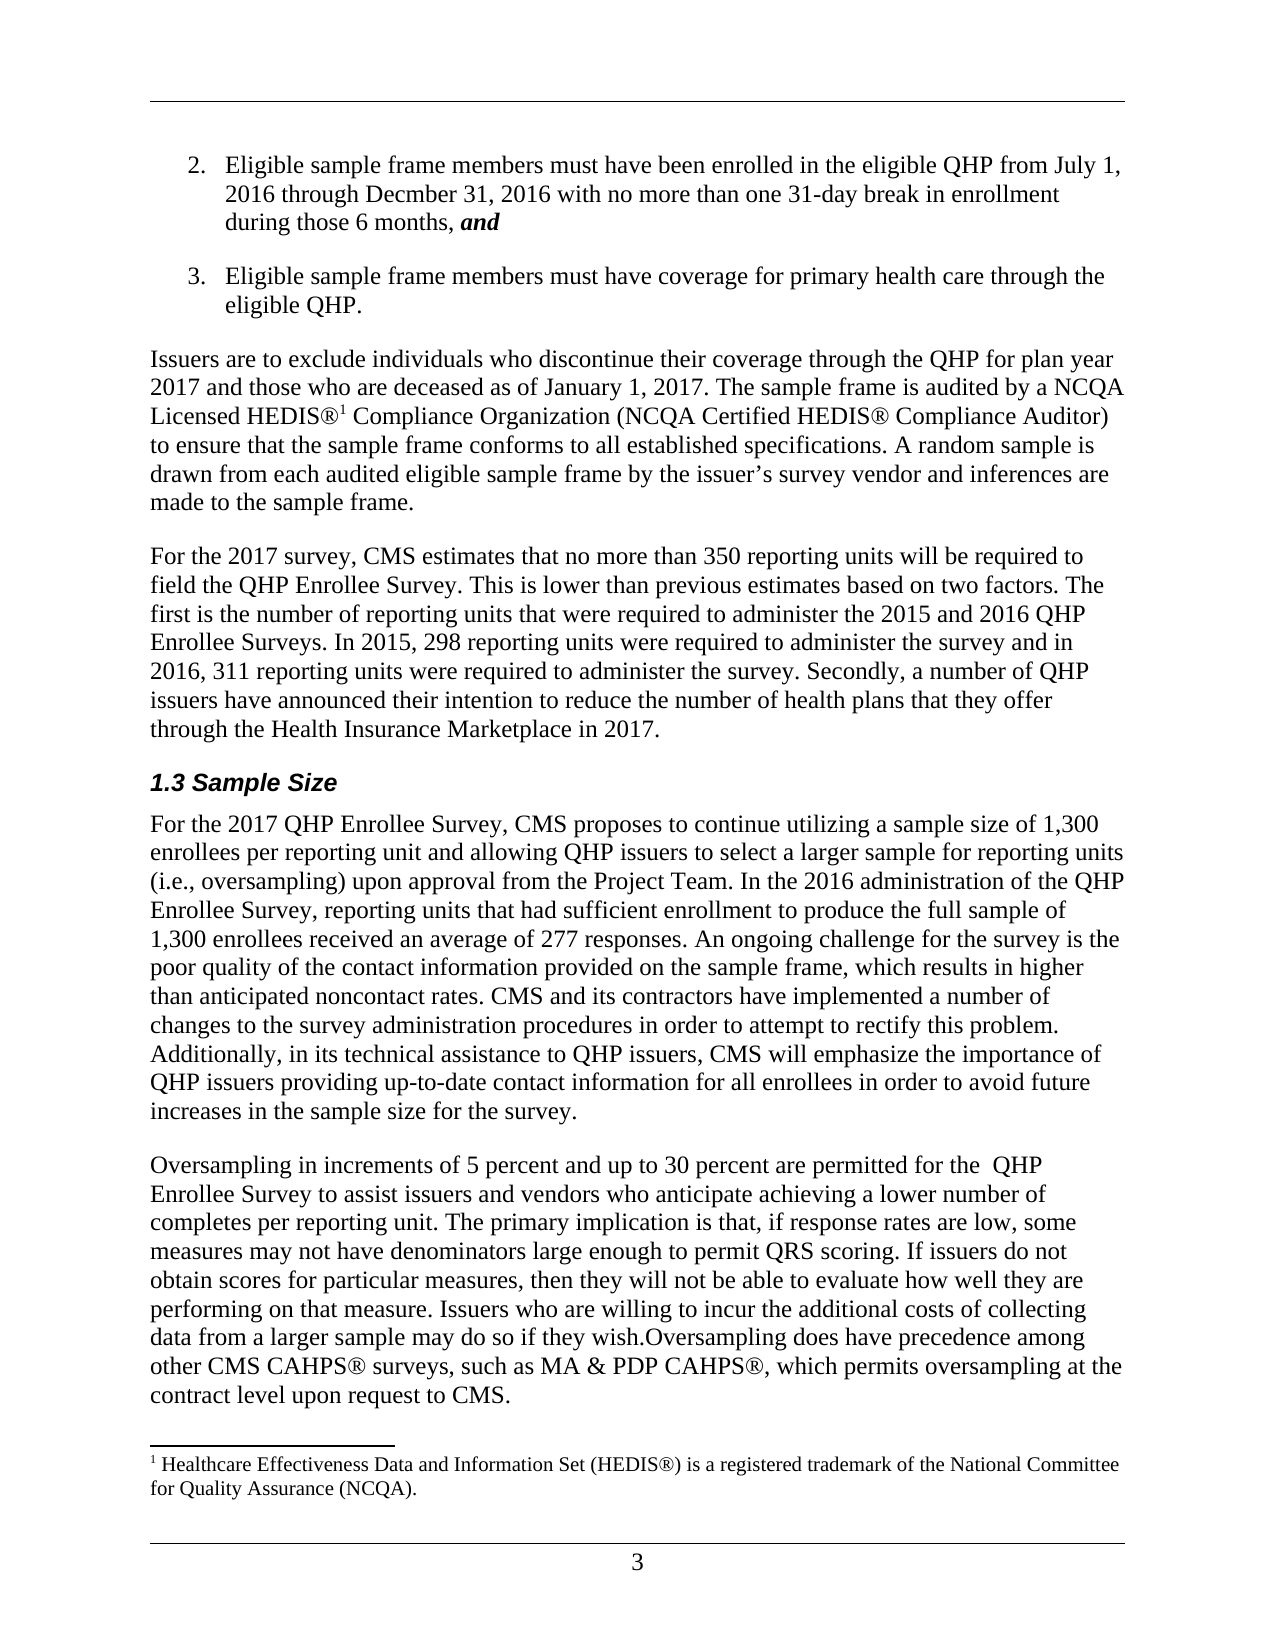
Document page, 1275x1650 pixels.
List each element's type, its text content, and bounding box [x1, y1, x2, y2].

text Issuers are to exclude individuals who discontinue their coverage through the QHP for plan year 2017 and those who are deceased as of January 1, 2017. The sample frame is audited by a NCQA Licensed HEDIS® Compliance Organization (NCQA Certified HEDIS® Compliance Auditor) to ensure that the sample frame conforms to all established specifications. A random sample is drawn from each audited eligible sample frame by the issuer’s survey vendor and inferences are made to the sample frame. [150, 344, 1125, 516]
list Eligible sample frame members must have been enrolled in the eligible QHP from July 1, 2016 through Decmber 31, 2016 with no more than one 31-day break in enrollment during those 6 months, and [187, 150, 1125, 236]
list Eligible sample frame members must have coverage for primary health care through the eligible QHP. [187, 261, 1125, 319]
text Oversampling in increments of 5 percent and up to 30 percent are permitted for the QHP Enrollee Survey to assist issuers and vendors who anticipate achieving a lower number of completes per reporting unit. The primary implication is that, if response rates are low, some measures may not have denominators large enough to permit QRS scoring. If issuers do not obtain scores for particular measures, then they will not be able to evaluate how well they are performing on that measure. Issuers who are willing to incur the additional costs of collecting data from a larger sample may do so if they wish.Oversampling does have precedence among other CMS CAHPS® surveys, such as MA & PDP CAHPS®, which permits oversampling at the contract level upon request to CMS. [150, 1150, 1125, 1409]
subtitle 1.3 Sample Size [150, 767, 1125, 796]
text For the 2017 survey, CMS estimates that no more than 350 reporting units will be required to field the QHP Enrollee Survey. This is lower than previous estimates based on two factors. The first is the number of reporting units that were required to administer the 2015 and 2016 QHP Enrollee Surveys. In 2015, 298 reporting units were required to administer the survey and in 2016, 311 reporting units were required to administer the survey. Secondly, a number of QHP issuers have announced their intention to reduce the number of health plans that they offer through the Health Insurance Marketplace in 2017. [150, 541, 1125, 742]
text For the 2017 QHP Enrollee Survey, CMS proposes to continue utilizing a sample size of 1,300 enrollees per reporting unit and allowing QHP issuers to select a larger sample for reporting units (i.e., oversampling) upon approval from the Project Team. In the 2016 administration of the QHP Enrollee Survey, reporting units that had sufficient enrollment to produce the full sample of 1,300 enrollees received an average of 277 responses. An ongoing challenge for the survey is the poor quality of the contact information provided on the sample frame, which results in higher than anticipated noncontact rates. CMS and its contractors have implemented a number of changes to the survey administration procedures in order to attempt to rectify this problem. Additionally, in its technical assistance to QHP issuers, CMS will emphasize the importance of QHP issuers providing up-to-date contact information for all enrollees in order to avoid future increases in the sample size for the survey. [150, 809, 1125, 1125]
